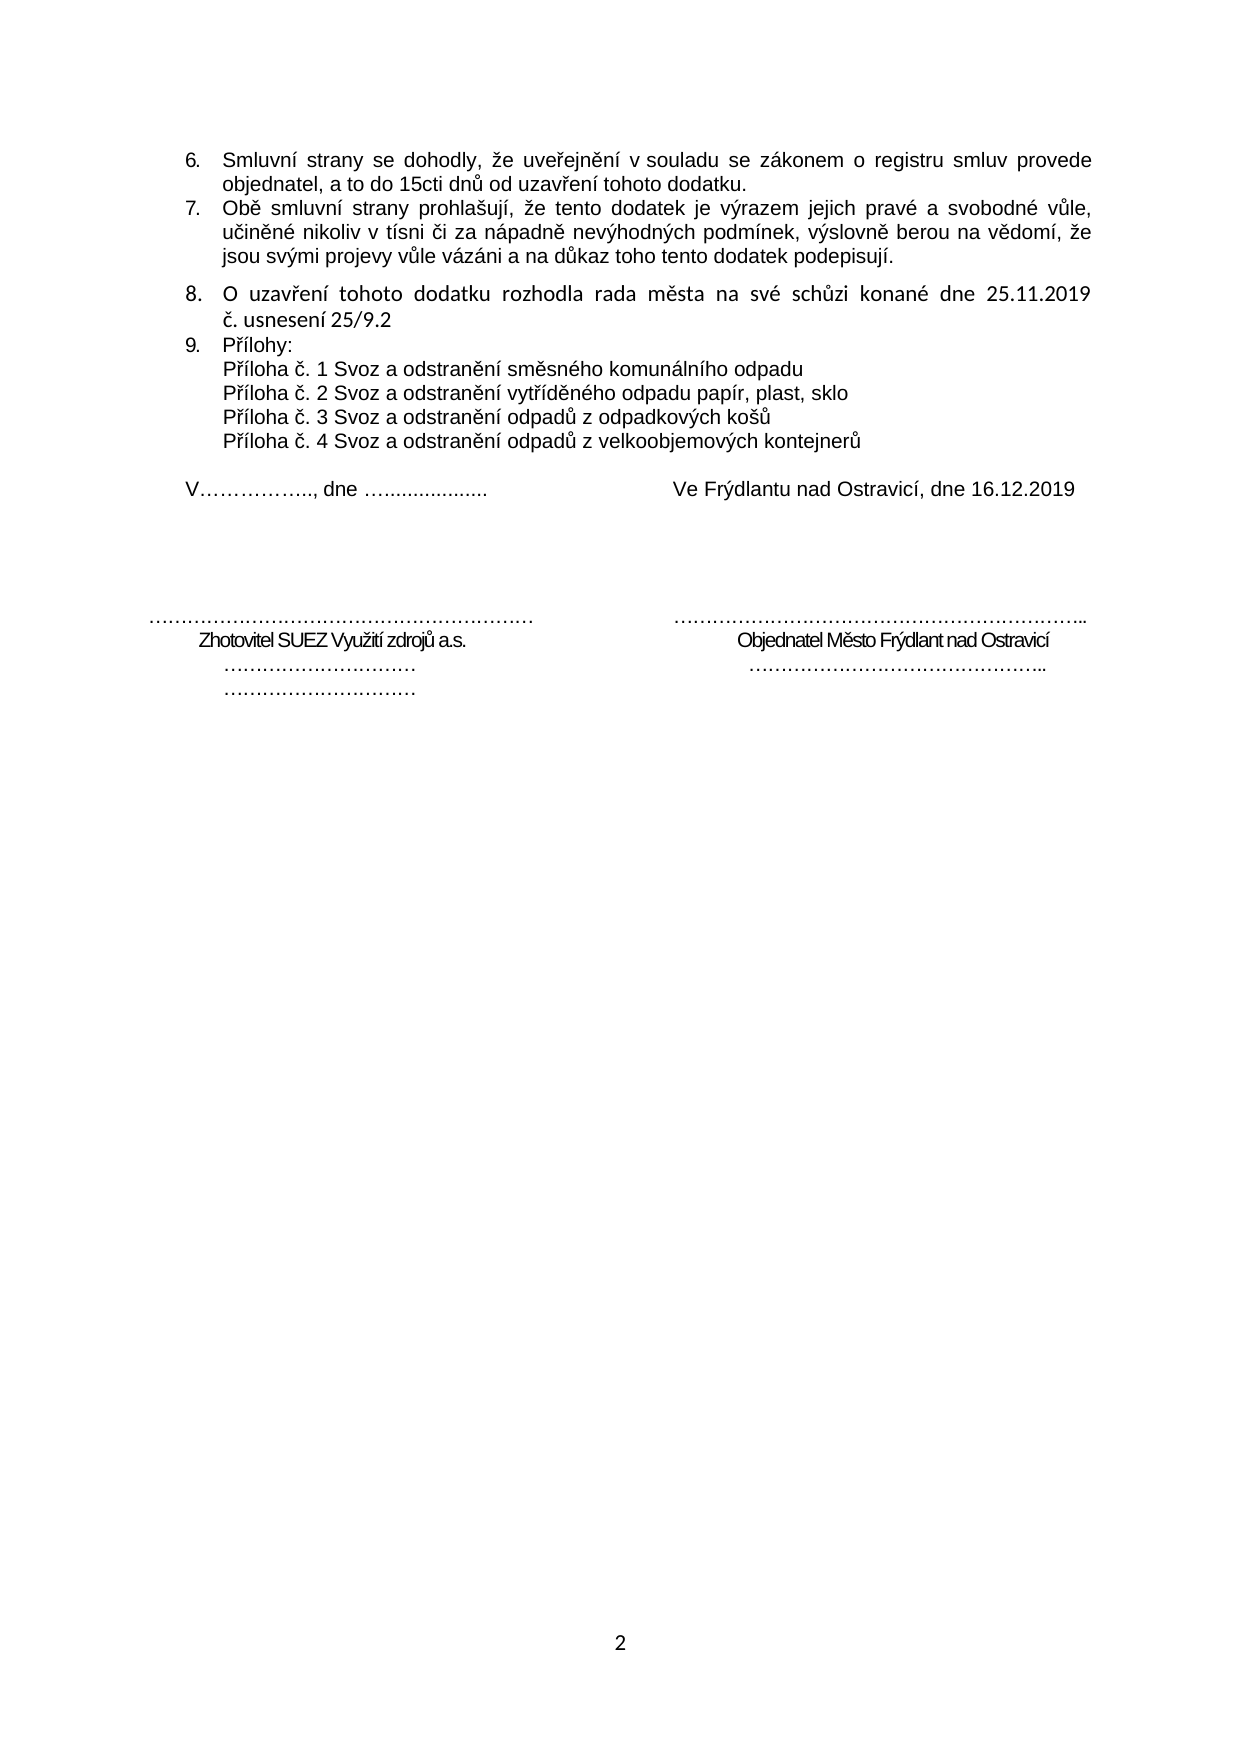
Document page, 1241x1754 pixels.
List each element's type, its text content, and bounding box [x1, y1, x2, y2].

text Zhotovitel SUEZ Využití zdrojů a.s. Objednatel Město Frýdlant nad Ostravicí [148, 628, 1093, 652]
list Příloha č. 2 Svoz a odstranění vytříděného odpadu papír, plast, sklo [223, 381, 1093, 405]
text …………………………………………………… ……………………………………………………….. [148, 604, 1093, 628]
list Obě smluvní strany prohlašují, že tento dodatek je výrazem jejich pravé a svobodné vůle, učiněné nikoliv v tísni či za nápadně nevýhodných podmínek, výslovně berou na vědomí, že jsou svými projevy vůle vázáni a na důkaz toho tento dodatek podepisují. [185, 196, 1093, 267]
list Příloha č. 1 Svoz a odstranění směsného komunálního odpadu [223, 357, 1093, 381]
list Smluvní strany se dohodly, že uveřejnění v souladu se zákonem o registru smluv provede objednatel, a to do 15cti dnů od uzavření tohoto dodatku. [185, 148, 1093, 196]
text ………………………… ……………………………………….. [148, 652, 1093, 676]
list O uzavření tohoto dodatku rozhodla rada města na své schůzi konané dne 25.11.2019 č. usnesení 25/9.2 [185, 280, 1093, 333]
text ………………………… [148, 676, 1093, 700]
text V…………….., dne ….................. Ve Frýdlantu nad Ostravicí, dne 16.12.2019 [185, 477, 1093, 501]
list Příloha č. 4 Svoz a odstranění odpadů z velkoobjemových kontejnerů [223, 429, 1093, 453]
list Přílohy: [185, 333, 1093, 357]
list Příloha č. 3 Svoz a odstranění odpadů z odpadkových košů [223, 405, 1093, 429]
